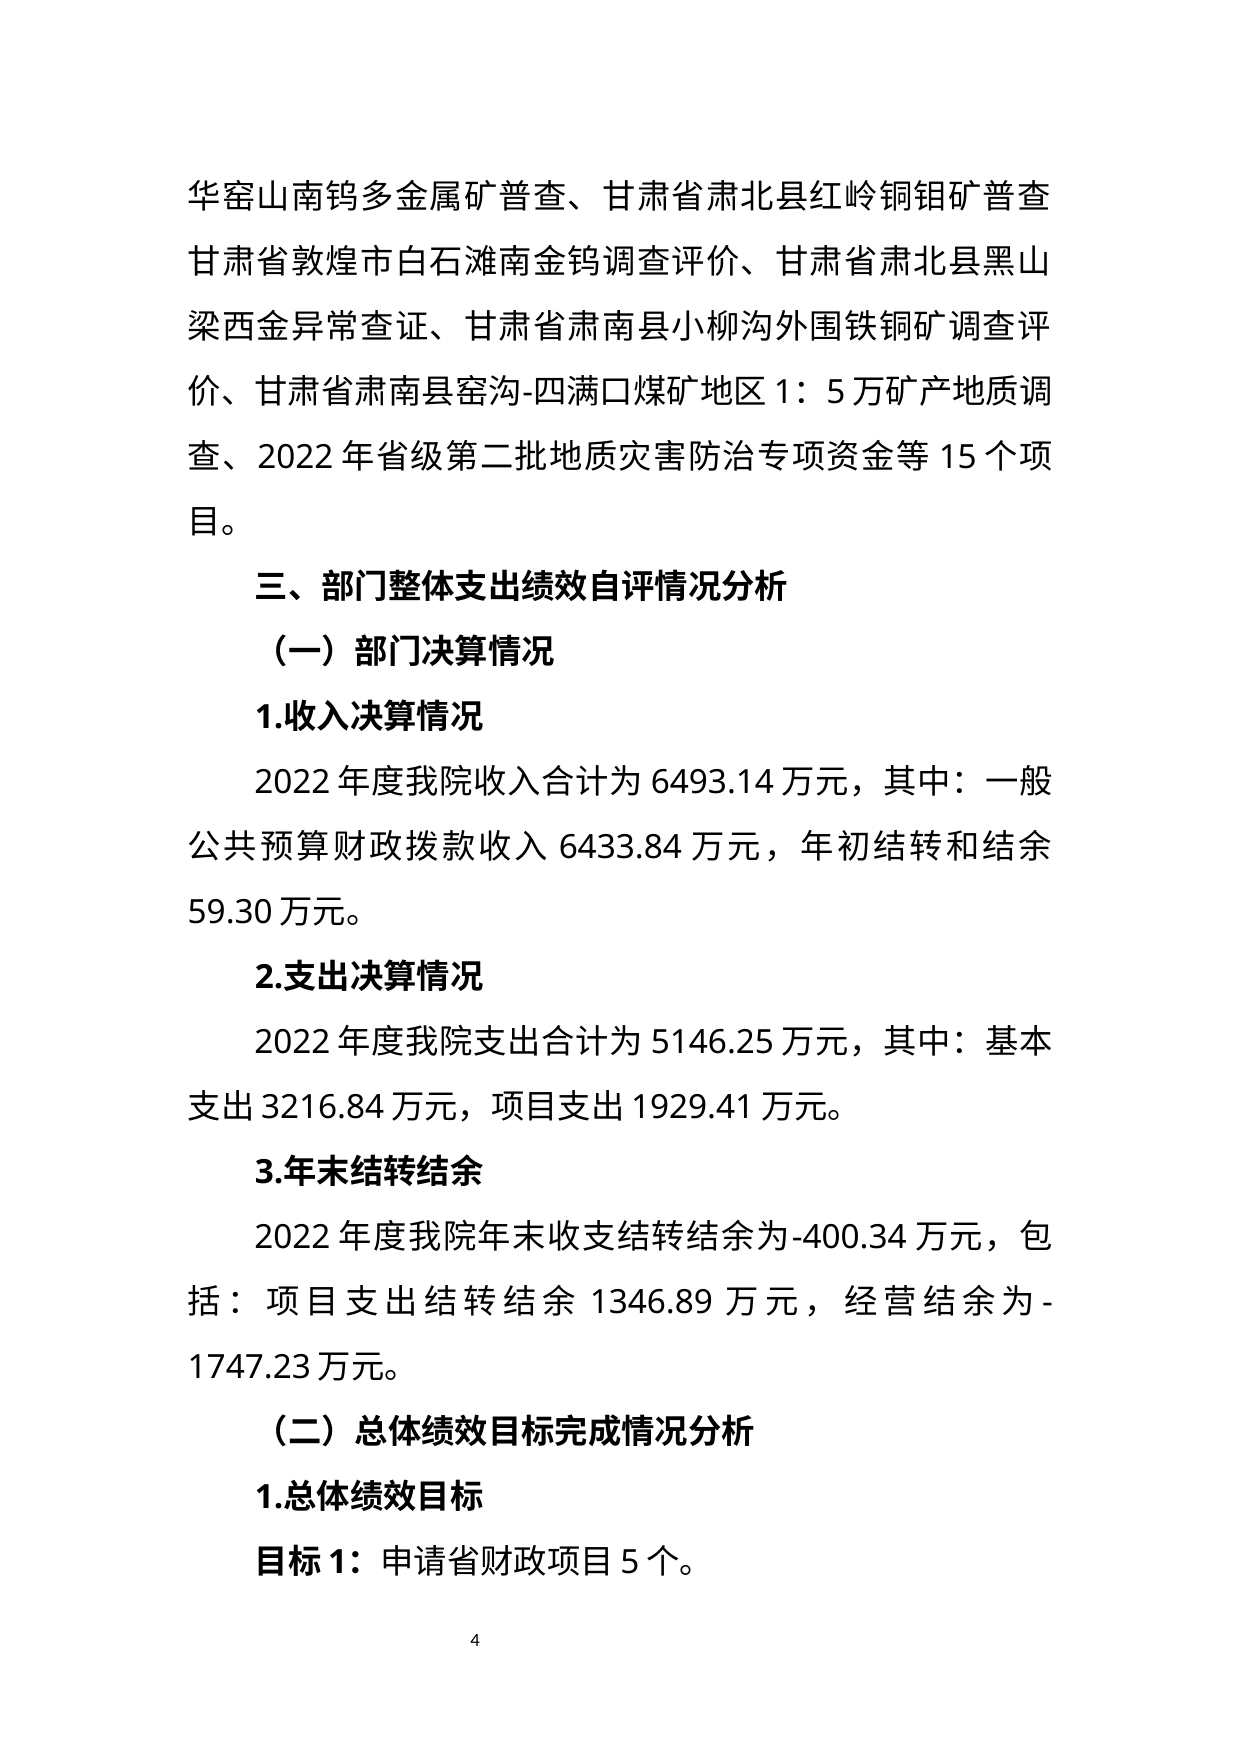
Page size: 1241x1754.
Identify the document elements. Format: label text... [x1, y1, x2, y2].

text （二）总体绩效目标完成情况分析 [187, 1397, 1053, 1462]
text 1.总体绩效目标 [187, 1462, 1053, 1527]
text 2022年度我院支出合计为5146.25万元，其中：基本支出3216.84万元，项目支出1929.41万元。 [187, 1007, 1053, 1137]
text 1.收入决算情况 [187, 682, 1053, 747]
text 2.支出决算情况 [187, 942, 1053, 1007]
text 2022年度我院年末收支结转结余为-400.34万元，包括：项目支出结转结余1346.89万元，经营结余为-1747.23万元。 [187, 1202, 1053, 1397]
text 目标1：申请省财政项目5个。 [187, 1527, 1053, 1592]
text 3.年末结转结余 [187, 1137, 1053, 1202]
title 三、部门整体支出绩效自评情况分析 [187, 552, 1053, 617]
text 2022年度我院收入合计为6493.14万元，其中：一般公共预算财政拨款收入6433.84万元，年初结转和结余59.30万元。 [187, 747, 1053, 942]
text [187, 162, 1053, 552]
text （一）部门决算情况 [187, 617, 1053, 682]
